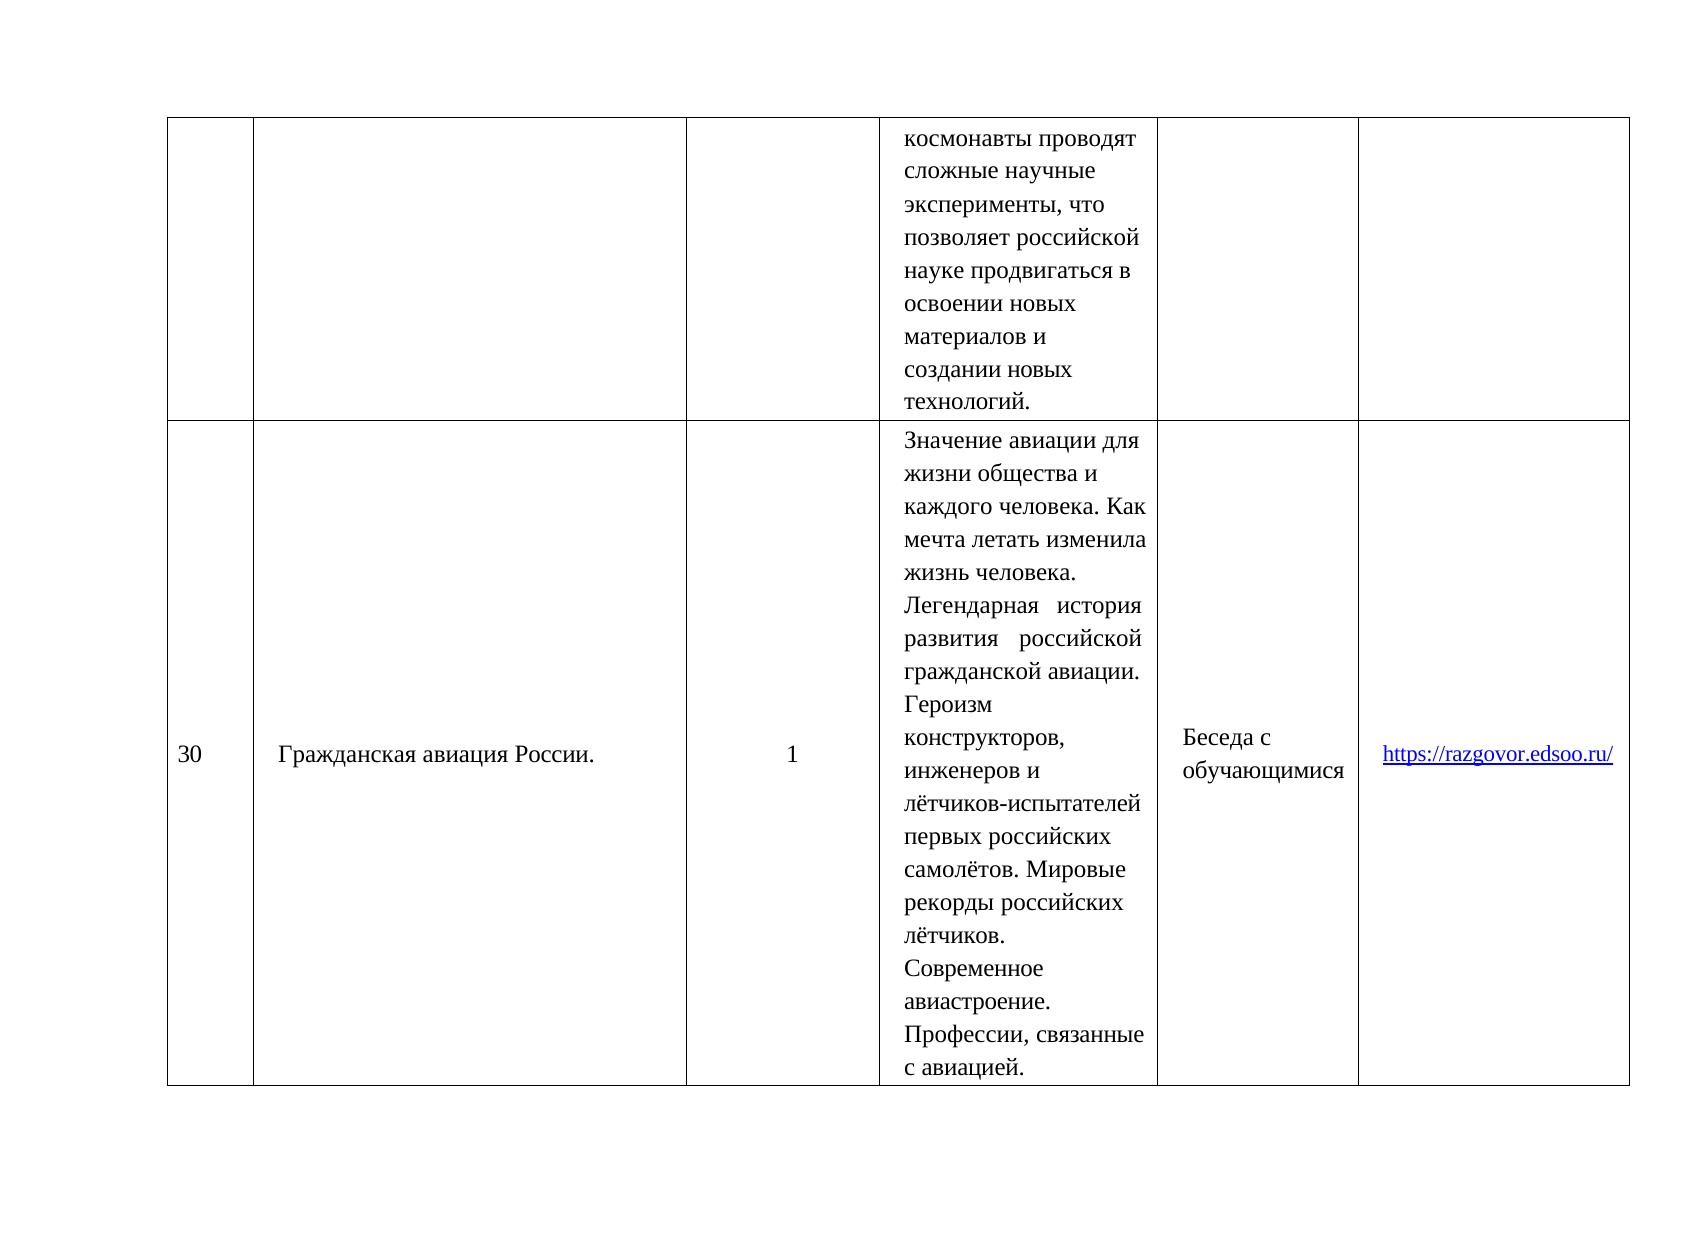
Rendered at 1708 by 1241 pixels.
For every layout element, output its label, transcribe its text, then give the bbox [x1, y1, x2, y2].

table_header [1158, 118, 1358, 419]
table_cell Беседа с обучающимися [1158, 421, 1358, 1085]
table_cell Гражданская авиация России. [254, 421, 686, 1085]
table_header космонавты проводят сложные научные эксперименты, что позволяет российской науке продвигаться в освоении новых материалов и создании новых технологий. [880, 118, 1157, 419]
table_cell 30 [168, 421, 253, 1085]
table_cell Значение авиации для жизни общества и каждого человека. Как мечта летать изменила жизнь человека. Легендарная история развития российской гражданской авиации. Героизм конструкторов, инженеров и лётчиков-испытателей первых российских самолётов. Мировые рекорды российских лётчиков. Современное авиастроение. Профессии, связанные с авиацией. [880, 421, 1157, 1085]
table_header [1359, 118, 1629, 419]
table_header [254, 118, 686, 419]
table_header [687, 118, 879, 419]
table_cell https://razgovor.edsoo.ru/ [1359, 421, 1629, 1085]
table_cell 1 [687, 421, 879, 1085]
table_header [168, 118, 253, 419]
